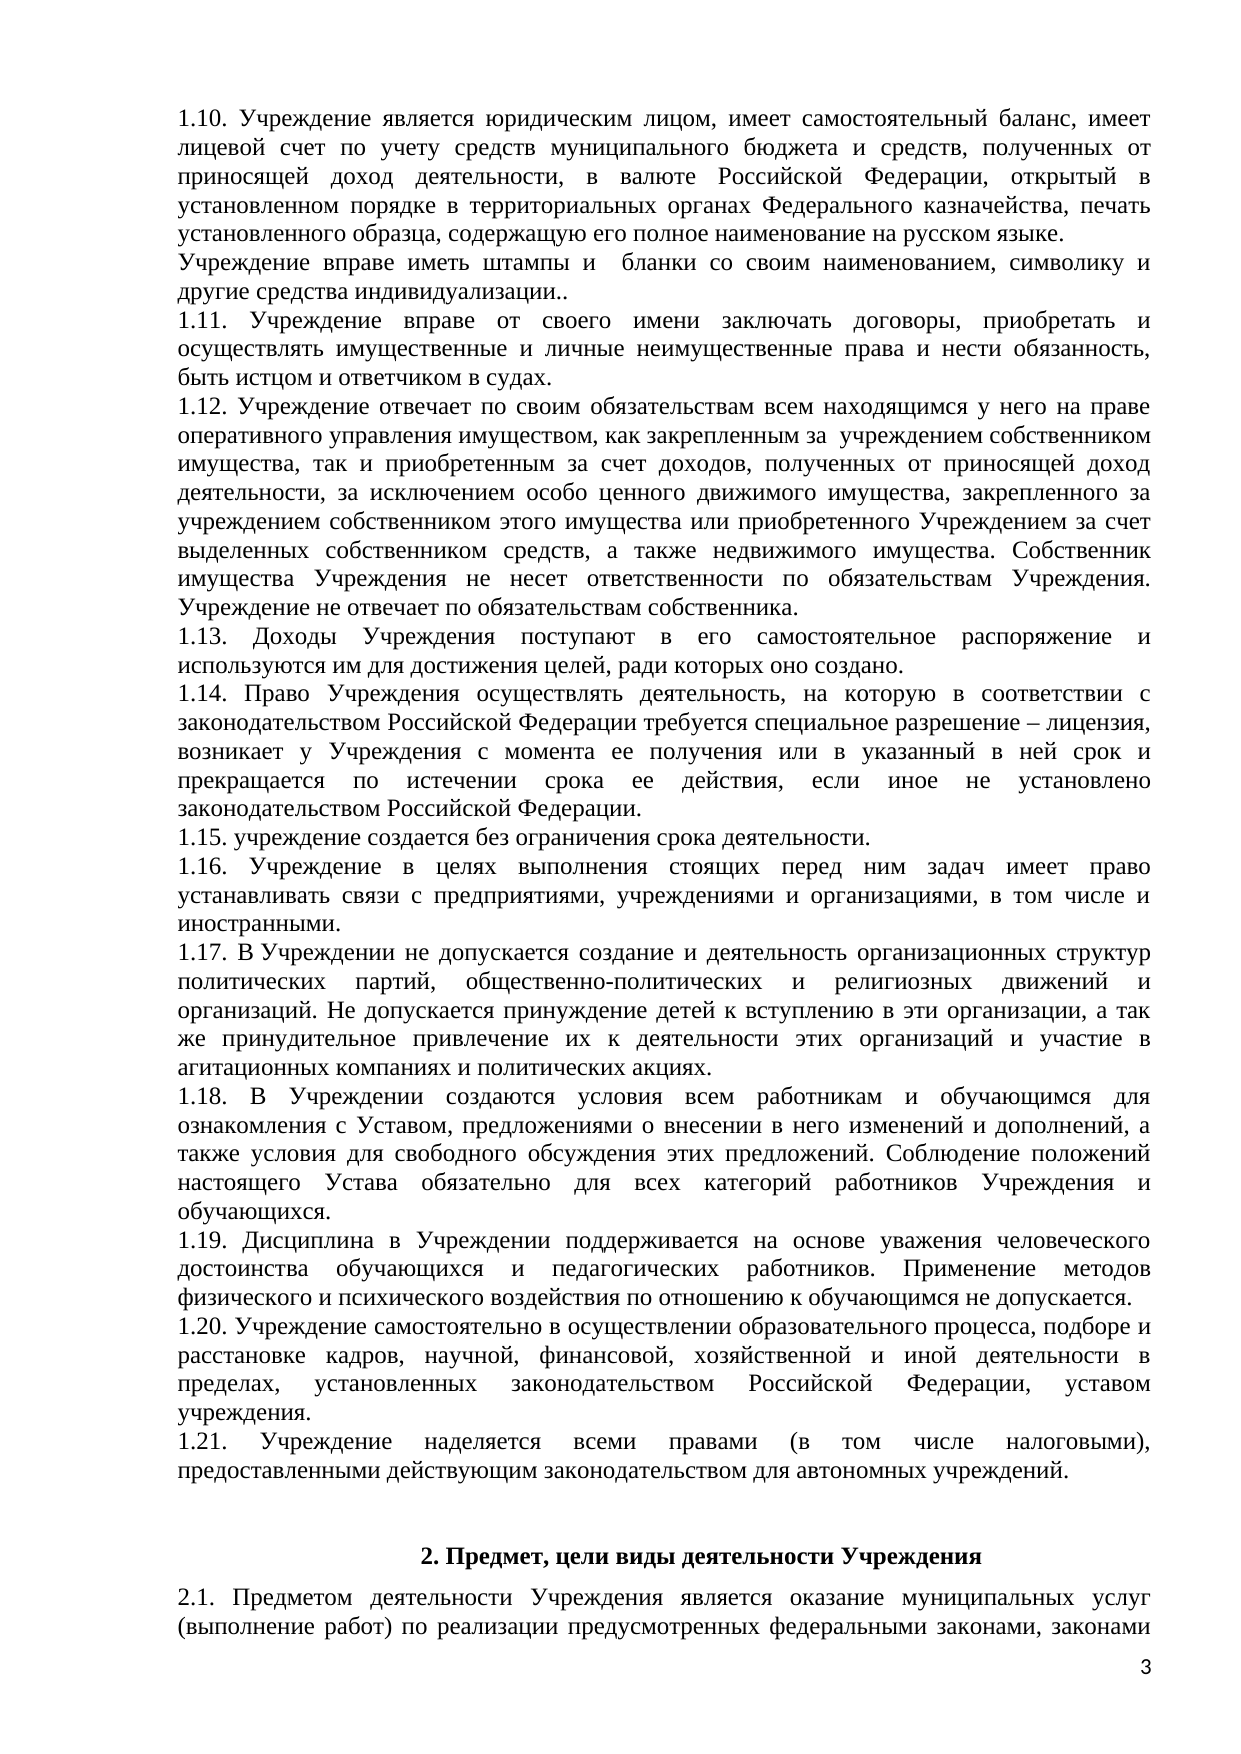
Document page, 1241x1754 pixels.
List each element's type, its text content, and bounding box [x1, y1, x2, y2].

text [177, 1582, 1152, 1640]
text 1.18. В Учреждении создаются условия всем работникам и обучающимся для ознакомления с Уставом, предложениями о внесении в него изменений и дополнений, а также условия для свободного обсуждения этих предложений. Соблюдение положений настоящего Устава обязательно для всех категорий работников Учреждения и обучающихся. [177, 1081, 1152, 1225]
text 1.15. учреждение создается без ограничения срока деятельности. [177, 822, 1152, 851]
text 1.13. Доходы Учреждения поступают в его самостоятельное распоряжение и используются им для достижения целей, ради которых оно создано. [177, 621, 1152, 678]
text 1.10. Учреждение является юридическим лицом, имеет самостоятельный баланс, имеет лицевой счет по учету средств муниципального бюджета и средств, полученных от приносящей доход деятельности, в валюте Российской Федерации, открытый в установленном порядке в территориальных органах Федерального казначейства, печать установленного образца, содержащую его полное наименование на русском языке. [177, 103, 1152, 247]
text 1.12. Учреждение отвечает по своим обязательствам всем находящимся у него на праве оперативного управления имуществом, как закрепленным за учреждением собственником имущества, так и приобретенным за счет доходов, полученных от приносящей доход деятельности, за исключением особо ценного движимого имущества, закрепленного за учреждением собственником этого имущества или приобретенного Учреждением за счет выделенных собственником средств, а также недвижимого имущества. Собственник имущества Учреждения не несет ответственности по обязательствам Учреждения. Учреждение не отвечает по обязательствам собственника. [177, 391, 1152, 621]
text 1.17. В Учреждении не допускается создание и деятельность организационных структур политических партий, общественно-политических и религиозных движений и организаций. Не допускается принуждение детей к вступлению в эти организации, а так же принудительное привлечение их к деятельности этих организаций и участие в агитационных компаниях и политических акциях. [177, 937, 1152, 1081]
text 1.19. Дисциплина в Учреждении поддерживается на основе уважения человеческого достоинства обучающихся и педагогических работников. Применение методов физического и психического воздействия по отношению к обучающимся не допускается. [177, 1225, 1152, 1311]
text 2. Предмет, цели виды деятельности Учреждения [177, 1541, 1152, 1570]
text Учреждение вправе иметь штампы и бланки со своим наименованием, символику и другие средства индивидуализации.. [177, 247, 1152, 305]
text 1.11. Учреждение вправе от своего имени заключать договоры, приобретать и осуществлять имущественные и личные неимущественные права и нести обязанность, быть истцом и ответчиком в судах. [177, 305, 1152, 391]
text 1.16. Учреждение в целях выполнения стоящих перед ним задач имеет право устанавливать связи с предприятиями, учреждениями и организациями, в том числе и иностранными. [177, 851, 1152, 937]
text 1.20. Учреждение самостоятельно в осуществлении образовательного процесса, подборе и расстановке кадров, научной, финансовой, хозяйственной и иной деятельности в пределах, установленных законодательством Российской Федерации, уставом учреждения. [177, 1311, 1152, 1426]
text 1.21. Учреждение наделяется всеми правами (в том числе налоговыми), предоставленными действующим законодательством для автономных учреждений. [177, 1426, 1152, 1483]
text 1.14. Право Учреждения осуществлять деятельность, на которую в соответствии с законодательством Российской Федерации требуется специальное разрешение – лицензия, возникает у Учреждения с момента ее получения или в указанный в ней срок и прекращается по истечении срока ее действия, если иное не установлено законодательством Российской Федерации. [177, 678, 1152, 822]
